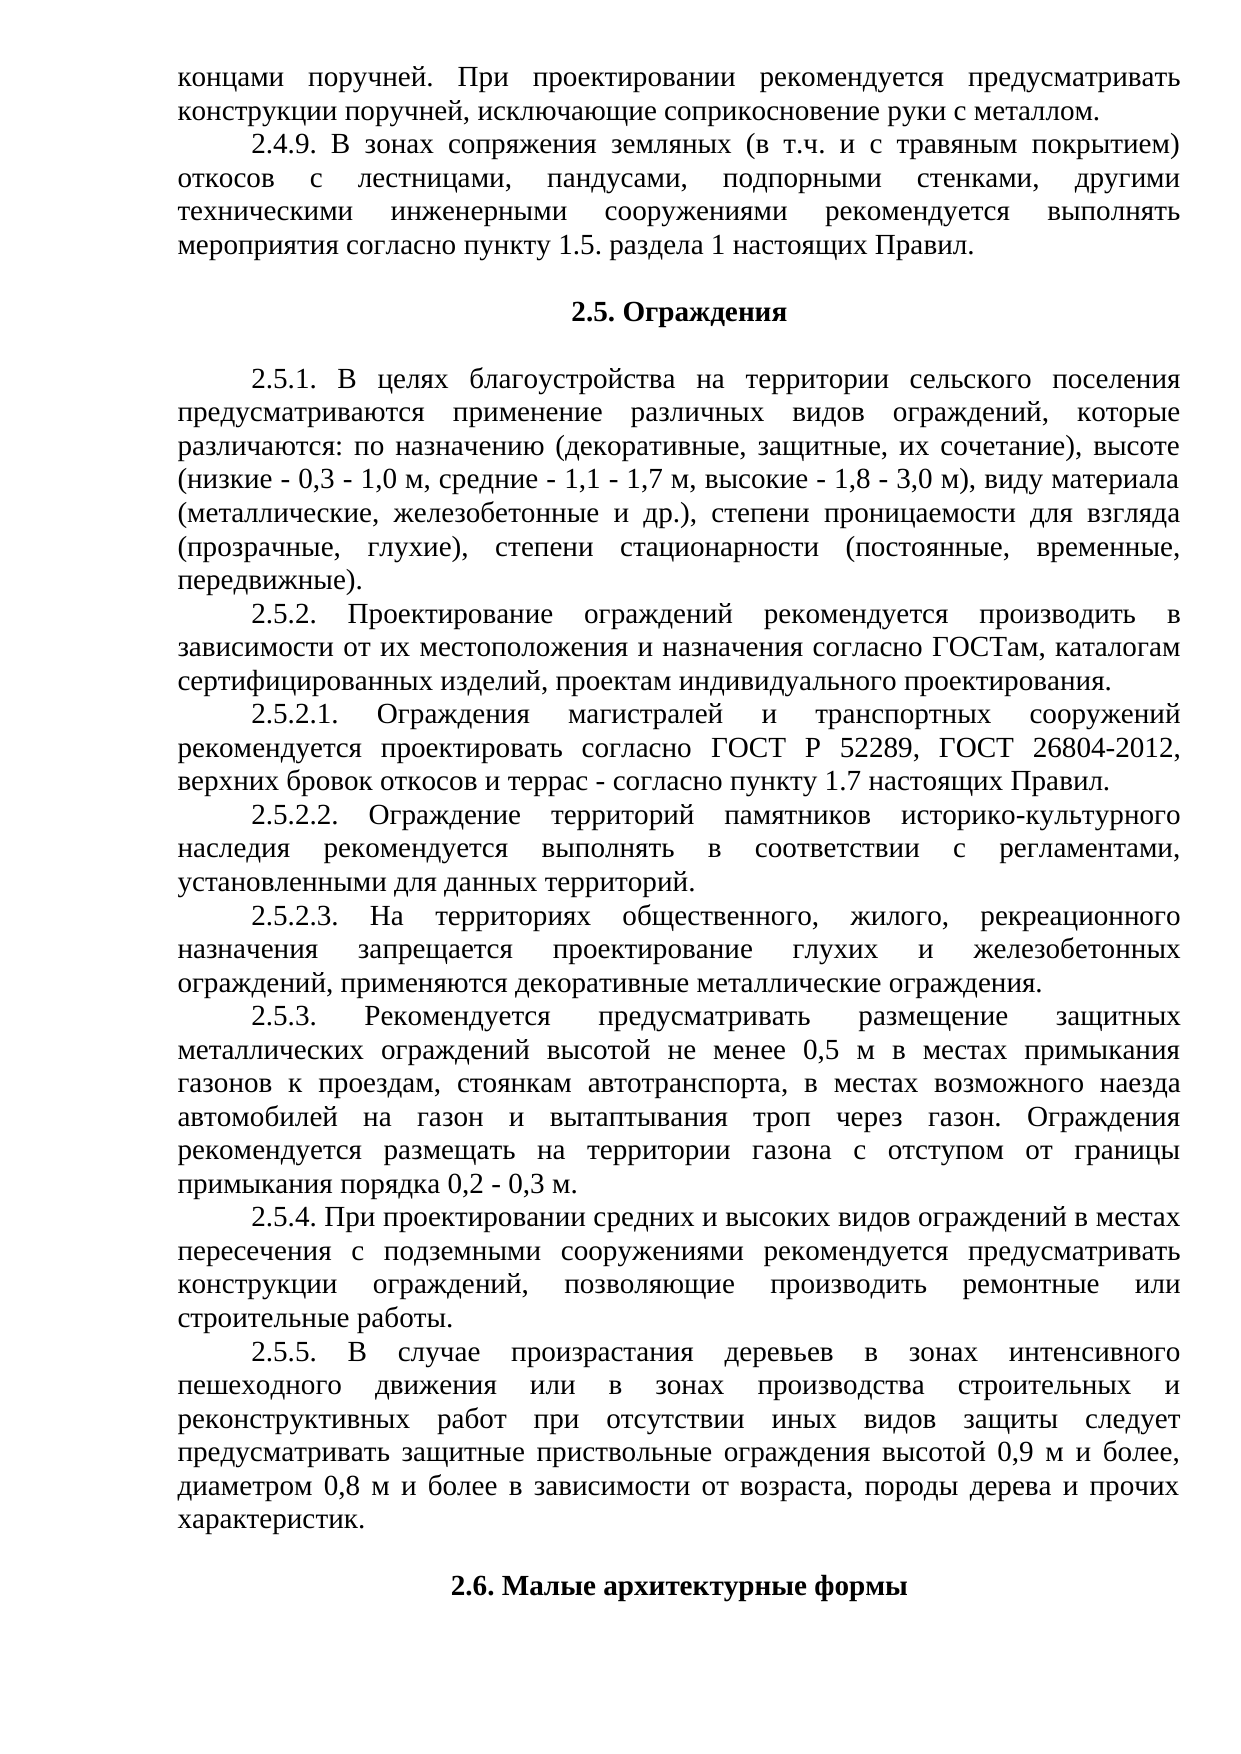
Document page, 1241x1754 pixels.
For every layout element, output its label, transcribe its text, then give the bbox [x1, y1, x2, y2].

text 2.6. Малые архитектурные формы [177, 1568, 1181, 1602]
text 2.4.9. В зонах сопряжения земляных (в т.ч. и с травяным покрытием) откосов с лестницами, пандусами, подпорными стенками, другими техническими инженерными сооружениями рекомендуется выполнять мероприятия согласно пункту 1.5. раздела 1 настоящих Правил. [177, 126, 1181, 260]
text 2.5.2.2. Ограждение территорий памятников историко-культурного наследия рекомендуется выполнять в соответствии с регламентами, установленными для данных территорий. [177, 797, 1181, 898]
text 2.5. Ограждения [177, 294, 1181, 327]
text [177, 59, 1181, 126]
text 2.5.3. Рекомендуется предусматривать размещение защитных металлических ограждений высотой не менее в местах примыкания газонов к проездам, стоянкам автотранспорта, в местах возможного наезда автомобилей на газон и вытаптывания троп через газон. Ограждения рекомендуется размещать на территории газона с отступом от границы примыкания порядка 0,2 - . [177, 998, 1181, 1199]
text 2.5.2.3. На территориях общественного, жилого, рекреационного назначения запрещается проектирование глухих и железобетонных ограждений, применяются декоративные металлические ограждения. [177, 898, 1181, 998]
text 2.5.2. Проектирование ограждений рекомендуется производить в зависимости от их местоположения и назначения согласно ГОСТам, каталогам сертифицированных изделий, проектам индивидуального проектирования. [177, 596, 1181, 696]
text 2.5.4. При проектировании средних и высоких видов ограждений в местах пересечения с подземными сооружениями рекомендуется предусматривать конструкции ограждений, позволяющие производить ремонтные или строительные работы. [177, 1199, 1181, 1334]
text 2.5.1. В целях благоустройства на территории сельского поселения предусматриваются применение различных видов ограждений, которые различаются: по назначению (декоративные, защитные, их сочетание), высоте (низкие - 0,3 - 1,0 м, средние - 1,1 - 1,7 м, высокие - 1,8 - 3,0 м), виду материала (металлические, железобетонные и др.), степени проницаемости для взгляда (прозрачные, глухие), степени стационарности (постоянные, временные, передвижные). [177, 361, 1181, 596]
text 2.5.5. В случае произрастания деревьев в зонах интенсивного пешеходного движения или в зонах производства строительных и реконструктивных работ при отсутствии иных видов защиты следует предусматривать защитные приствольные ограждения высотой 0,9 м и более, диаметром 0,8 м и более в зависимости от возраста, породы дерева и прочих характеристик. [177, 1334, 1181, 1535]
text 2.5.2.1. Ограждения магистралей и транспортных сооружений рекомендуется проектировать согласно ГОСТ Р 52289, ГОСТ 26804-2012, верхних бровок откосов и террас - согласно пункту 1.7 настоящих Правил. [177, 696, 1181, 797]
